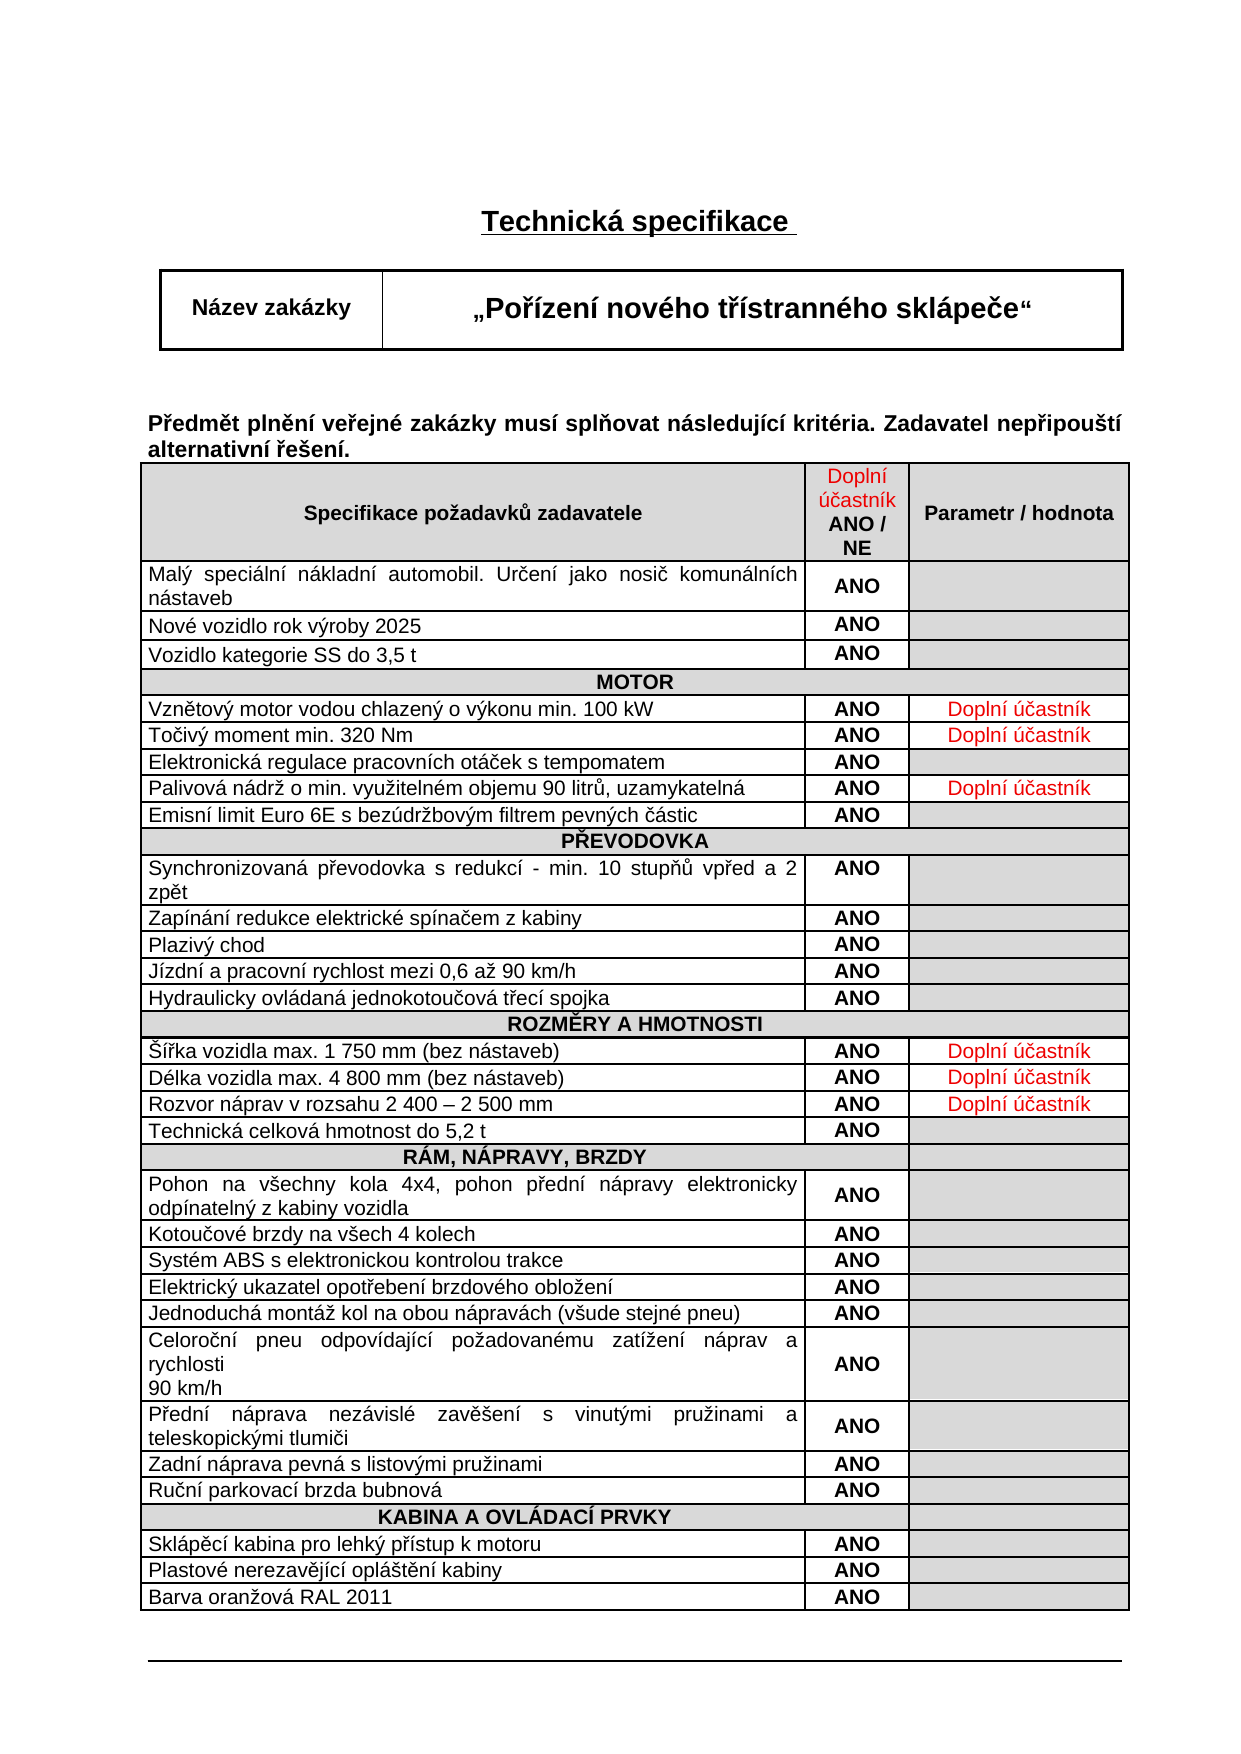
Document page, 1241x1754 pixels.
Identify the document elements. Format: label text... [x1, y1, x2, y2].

table_cell [910, 1478, 1128, 1503]
table_cell MOTOR [142, 670, 1128, 694]
table_cell Emisní limit Euro 6E s bezúdržbovým filtrem pevných částic [142, 803, 804, 827]
table_cell ANO [806, 856, 908, 904]
table_cell [910, 906, 1128, 930]
table_cell [910, 612, 1128, 639]
table_cell Přední náprava nezávislé zavěšení s vinutými pružinami a teleskopickými tlumiči [142, 1402, 804, 1449]
table_cell ANO [806, 1478, 908, 1503]
table_header Název zakázky [162, 272, 382, 347]
table_cell Synchronizovaná převodovka s redukcí - min. 10 stupňů vpřed a 2 zpět [142, 856, 804, 904]
text Technická specifikace [148, 204, 1122, 238]
table_cell Hydraulicky ovládaná jednokotoučová třecí spojka [142, 985, 804, 1010]
text Předmět plnění veřejné zakázky musí splňovat následující kritéria. Zadavatel nepřipouští alternativní řešení. [148, 409, 1122, 462]
table_cell ANO [806, 1328, 908, 1399]
table_cell ANO [806, 1118, 908, 1143]
table_cell ANO [806, 803, 908, 827]
table_cell [910, 1275, 1128, 1299]
table_cell Celoroční pneu odpovídající požadovanému zatížení náprav a rychlosti 90 km/h [142, 1328, 804, 1399]
table_cell Rozvor náprav v rozsahu 2 400 – 2 500 mm [142, 1092, 804, 1116]
table_cell [910, 803, 1128, 827]
table_cell ANO [806, 1275, 908, 1299]
table_cell Ruční parkovací brzda bubnová [142, 1478, 804, 1503]
table_cell ANO [806, 1171, 908, 1219]
table_cell Šířka vozidla max. 1 750 mm (bez nástaveb) [142, 1039, 804, 1063]
table_cell Doplní účastník [910, 696, 1128, 721]
table_cell [910, 1171, 1128, 1219]
table_cell [910, 1402, 1128, 1449]
table_cell ANO [806, 562, 908, 610]
table_cell Kotoučové brzdy na všech 4 kolech [142, 1221, 804, 1246]
table_cell Technická celková hmotnost do 5,2 t [142, 1118, 804, 1143]
table_cell ANO [806, 959, 908, 983]
table_cell ANO [806, 1452, 908, 1476]
table_cell [910, 1531, 1128, 1556]
table_cell Doplní účastník [910, 1092, 1128, 1116]
table_cell [910, 1145, 1128, 1169]
table_cell ANO [806, 750, 908, 774]
table_cell [910, 1301, 1128, 1326]
table_cell Délka vozidla max. 4 800 mm (bez nástaveb) [142, 1065, 804, 1089]
table_cell Zapínání redukce elektrické spínačem z kabiny [142, 906, 804, 930]
table_cell Jízdní a pracovní rychlost mezi [142, 959, 804, 983]
table_header Doplní účastník ANO / NE [806, 464, 908, 560]
table_cell Doplní účastník [910, 1039, 1128, 1063]
table_cell Doplní účastník [910, 776, 1128, 801]
table_cell PŘEVODOVKA [142, 829, 1128, 854]
table_cell [910, 856, 1128, 904]
table_cell ANO [806, 1301, 908, 1326]
table_cell ANO [806, 1584, 908, 1609]
table_cell [910, 1221, 1128, 1246]
table_header „Pořízení nového třístranného sklápeče“ [383, 272, 1121, 347]
table_cell ANO [806, 1065, 908, 1089]
table_cell ANO [806, 612, 908, 639]
table_cell Zadní náprava pevná s listovými pružinami [142, 1452, 804, 1476]
table_cell [910, 641, 1128, 668]
table_cell [910, 932, 1128, 957]
table_cell [910, 1452, 1128, 1476]
table_cell Pohon na všechny kola 4x4, pohon přední nápravy elektronicky odpínatelný z kabiny vozidla [142, 1171, 804, 1219]
table_cell ANO [806, 1558, 908, 1582]
table_cell Barva oranžová RAL 2011 [142, 1584, 804, 1609]
table_cell Vznětový motor vodou chlazený o výkonu min. 100 kW [142, 696, 804, 721]
table_cell ANO [806, 1531, 908, 1556]
table_cell RÁM, NÁPRAVY, BRZDY [142, 1145, 908, 1169]
table_cell Doplní účastník [910, 1065, 1128, 1089]
table_cell Elektrický ukazatel opotřebení brzdového obložení [142, 1275, 804, 1299]
table_cell [910, 985, 1128, 1010]
table_cell ANO [806, 1402, 908, 1449]
table_cell Nové vozidlo rok výroby 2025 [142, 612, 804, 639]
table_cell ANO [806, 723, 908, 747]
table_cell ANO [806, 1039, 908, 1063]
table_cell [910, 1248, 1128, 1272]
table_cell Vozidlo kategorie SS do 3,5 t [142, 641, 804, 668]
table_cell ROZMĚRY A HMOTNOSTI [142, 1012, 1128, 1036]
table_cell [910, 562, 1128, 610]
table_cell Jednoduchá montáž kol na obou nápravách (všude stejné pneu) [142, 1301, 804, 1326]
table_cell Plastové nerezavějící opláštění kabiny [142, 1558, 804, 1582]
table_cell Elektronická regulace pracovních otáček s tempomatem [142, 750, 804, 774]
table_cell [910, 1118, 1128, 1143]
table_cell ANO [806, 696, 908, 721]
table_cell [910, 1584, 1128, 1609]
table_cell [910, 1328, 1128, 1399]
table_cell Točivý moment min. 320 Nm [142, 723, 804, 747]
table_cell [910, 750, 1128, 774]
table_cell ANO [806, 985, 908, 1010]
table_cell KABINA A OVLÁDACÍ PRVKY [142, 1505, 908, 1529]
table_cell Systém ABS s elektronickou kontrolou trakce [142, 1248, 804, 1272]
table_cell Malý speciální nákladní automobil. Určení jako nosič komunálních nástaveb [142, 562, 804, 610]
table_cell ANO [806, 1092, 908, 1116]
table_header Parametr / hodnota [910, 464, 1128, 560]
table_cell ANO [806, 906, 908, 930]
table_cell ANO [806, 641, 908, 668]
table_cell ANO [806, 1221, 908, 1246]
table_cell Palivová nádrž o min. využitelném objemu 90 litrů, uzamykatelná [142, 776, 804, 801]
table_cell Sklápěcí kabina pro lehký přístup k motoru [142, 1531, 804, 1556]
table_cell [910, 959, 1128, 983]
table_cell Doplní účastník [910, 723, 1128, 747]
table_cell ANO [806, 776, 908, 801]
table_cell ANO [806, 932, 908, 957]
table_cell Plazivý chod [142, 932, 804, 957]
table_header Specifikace požadavků zadavatele [142, 464, 804, 560]
table_cell [910, 1505, 1128, 1529]
table_cell ANO [806, 1248, 908, 1272]
table_cell [910, 1558, 1128, 1582]
